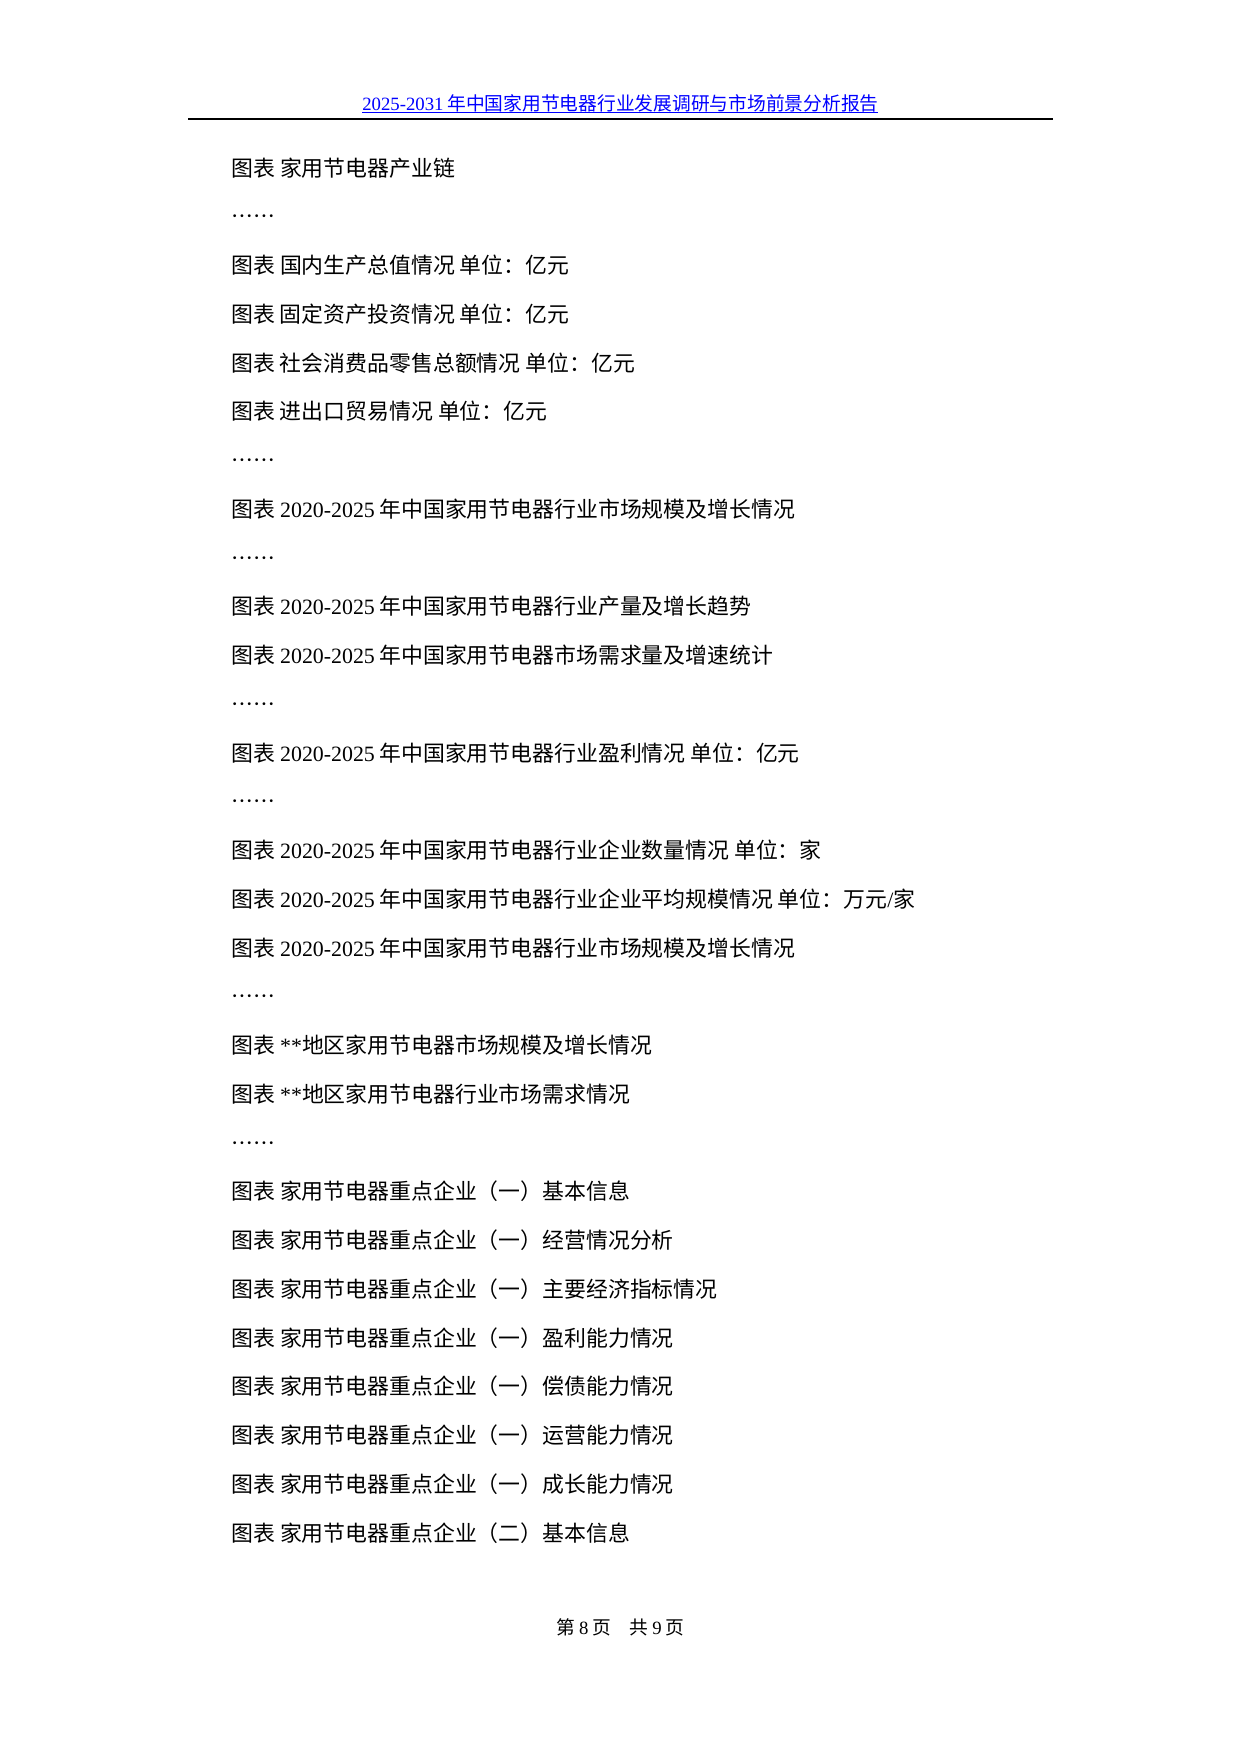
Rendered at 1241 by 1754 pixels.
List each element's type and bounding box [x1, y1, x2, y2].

text [187, 150, 1053, 1548]
